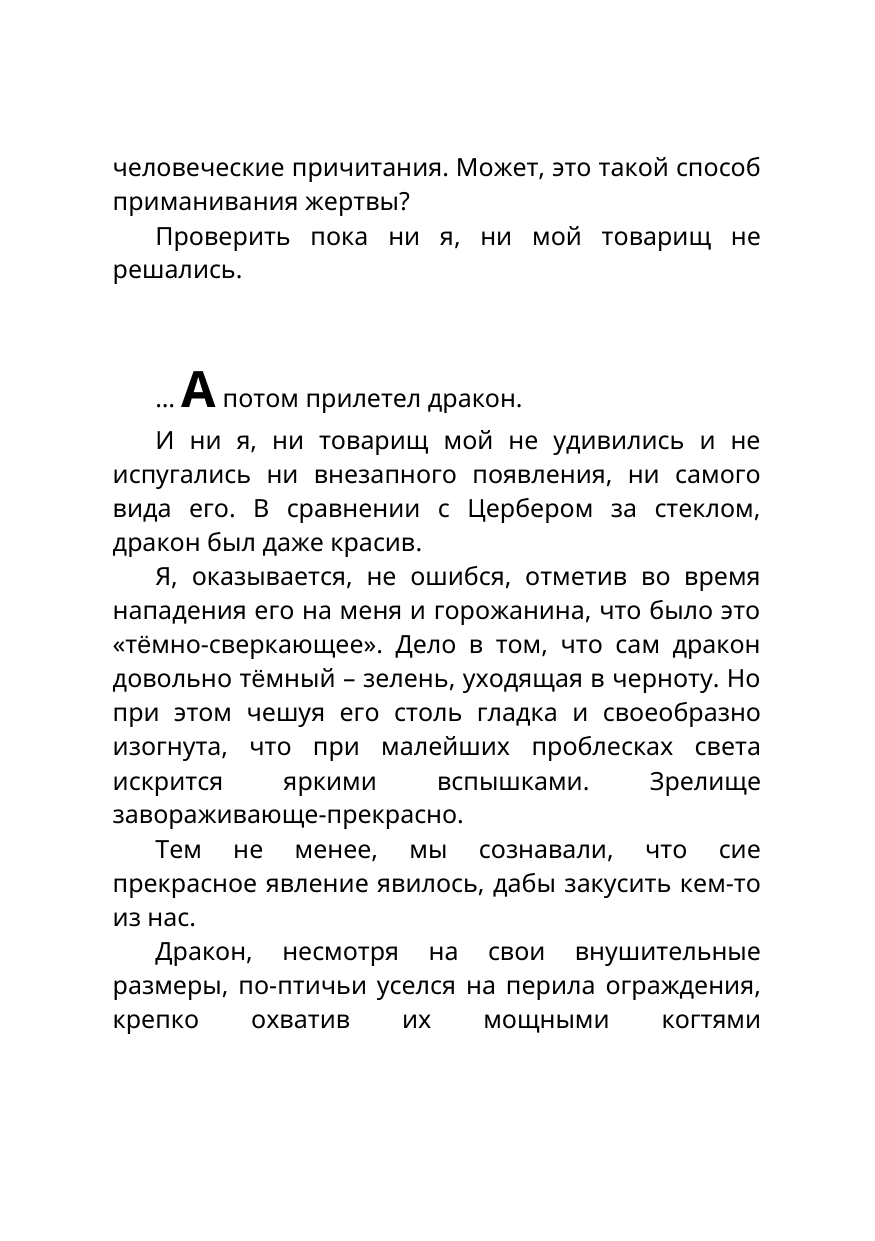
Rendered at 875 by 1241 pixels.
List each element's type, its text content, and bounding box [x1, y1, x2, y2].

text Я, оказывается, не ошибся, отметив во время нападения его на меня и горожанина, что было это «тёмно-сверкающее». Дело в том, что сам дракон довольно тёмный – зелень, уходящая в черноту. Но при этом чешуя его столь гладка и своеобразно изогнута, что при малейших проблесках света искрится яркими вспышками. Зрелище завораживающе-прекрасно. [112, 559, 762, 831]
text … А потом прилетел дракон. [112, 354, 762, 422]
text И ни я, ни товарищ мой не удивились и не испугались ни внезапного появления, ни самого вида его. В сравнении с Цербером за стеклом, дракон был даже красив. [112, 422, 762, 559]
text Тем не менее, мы сознавали, что сие прекрасное явление явилось, дабы закусить кем-то из нас. [112, 831, 762, 933]
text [112, 150, 762, 218]
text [112, 933, 762, 1036]
text Проверить пока ни я, ни мой товарищ не решались. [112, 218, 762, 286]
